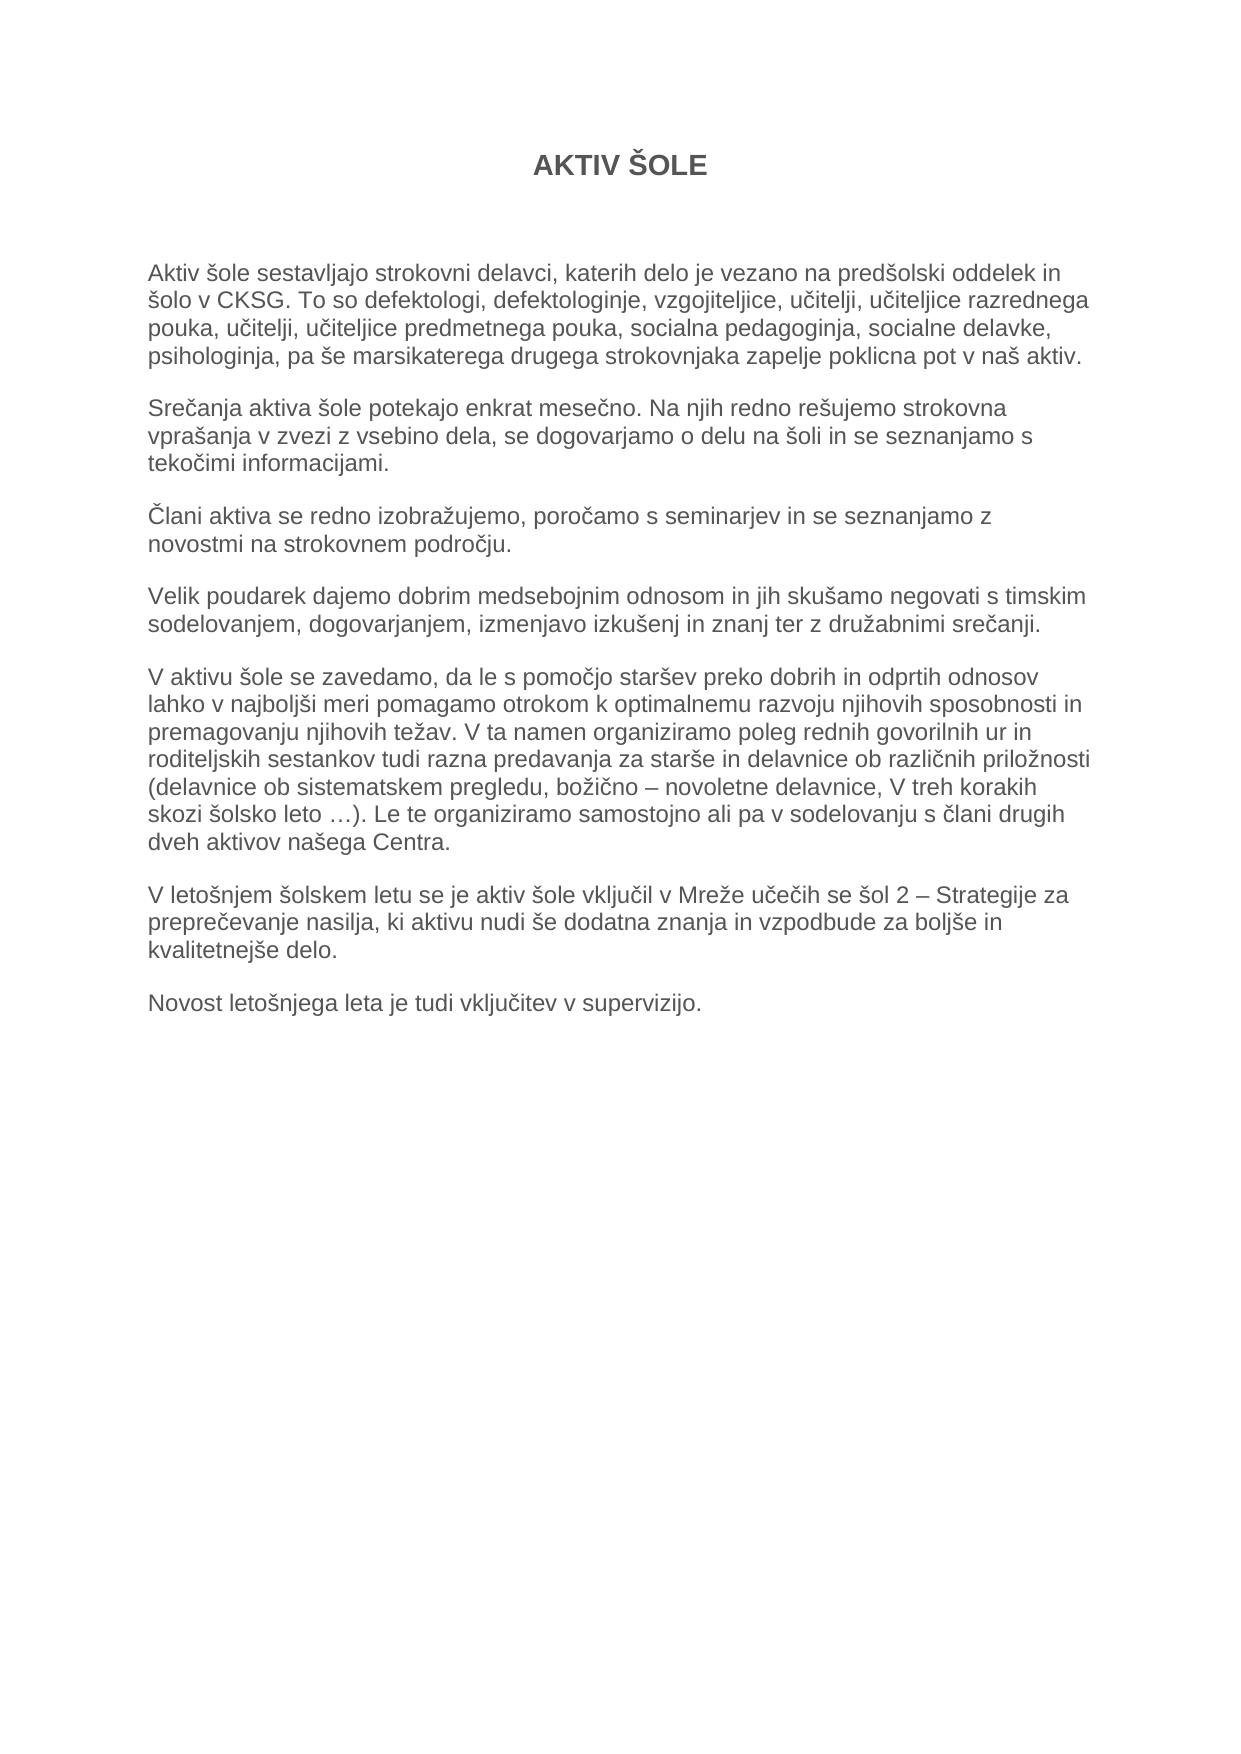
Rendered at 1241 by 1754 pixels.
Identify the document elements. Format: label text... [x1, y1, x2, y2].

text Člani aktiva se redno izobražujemo, poročamo s seminarjev in se seznanjamo z novostmi na strokovnem področju. [148, 502, 1093, 557]
text Aktiv šole sestavljajo strokovni delavci, katerih delo je vezano na predšolski oddelek in šolo v CKSG. To so defektologi, defektologinje, vzgojiteljice, učitelji, učiteljice razrednega pouka, učitelji, učiteljice predmetnega pouka, socialna pedagoginja, socialne delavke, psihologinja, pa še marsikaterega drugega strokovnjaka zapelje poklicna pot v naš aktiv. [148, 259, 1093, 369]
text Velik poudarek dajemo dobrim medsebojnim odnosom in jih skušamo negovati s timskim sodelovanjem, dogovarjanjem, izmenjavo izkušenj in znanj ter z družabnimi srečanji. [148, 582, 1093, 637]
text V letošnjem šolskem letu se je aktiv šole vključil v Mreže učečih se šol 2 – Strategije za preprečevanje nasilja, ki aktivu nudi še dodatna znanja in vzpodbude za boljše in kvalitetnejše delo. [148, 881, 1093, 963]
text Novost letošnjega leta je tudi vključitev v supervizijo. [148, 988, 1093, 1016]
text V aktivu šole se zavedamo, da le s pomočjo staršev preko dobrih in odprtih odnosov lahko v najboljši meri pomagamo otrokom k optimalnemu razvoju njihovih sposobnosti in premagovanju njihovih težav. V ta namen organiziramo poleg rednih govorilnih ur in roditeljskih sestankov tudi razna predavanja za starše in delavnice ob različnih priložnosti (delavnice ob sistematskem pregledu, božično – novoletne delavnice, V treh korakih skozi šolsko leto …). Le te organiziramo samostojno ali pa v sodelovanju s člani drugih dveh aktivov našega Centra. [148, 662, 1093, 856]
text AKTIV ŠOLE [148, 148, 1093, 181]
text Srečanja aktiva šole potekajo enkrat mesečno. Na njih redno rešujemo strokovna vprašanja v zvezi z vsebino dela, se dogovarjamo o delu na šoli in se seznanjamo s tekočimi informacijami. [148, 394, 1093, 477]
